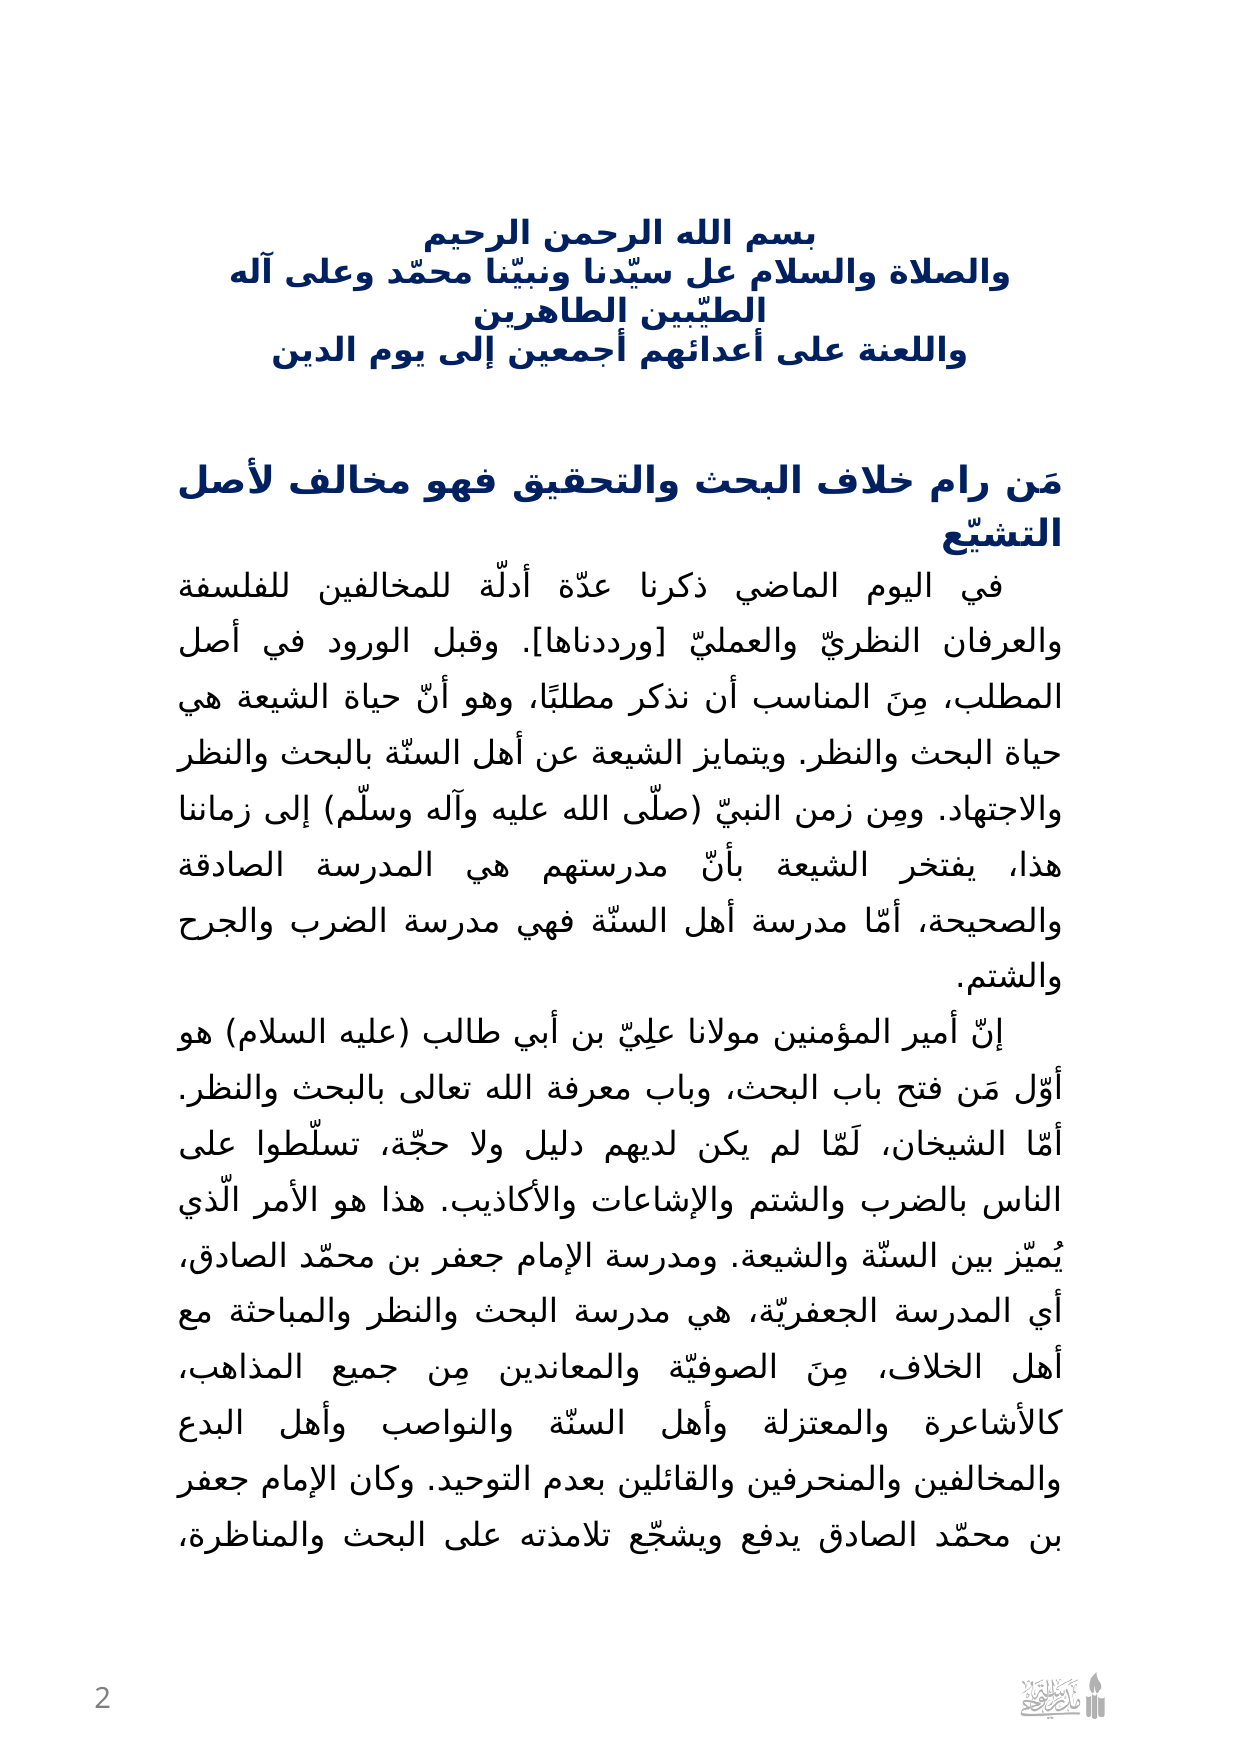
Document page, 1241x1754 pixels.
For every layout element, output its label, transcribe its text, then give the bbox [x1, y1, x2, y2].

picture [1020, 1672, 1105, 1719]
text في اليوم الماضي ذكرنا عدّة أدلّة للمخالفين للفلسفة والعرفان النظريّ والعمليّ [ورددناها]. وقبل الورود في أصل المطلب، مِنَ المناسب أن نذكر مطلبًا، وهو أنّ حياة الشيعة هي حياة البحث والنظر. ويتمايز الشيعة عن أهل السنّة بالبحث والنظر والاجتهاد. ومِن زمن النبيّ (صلّى الله عليه وآله وسلّم) إلى زماننا هذا، يفتخر الشيعة بأنّ مدرستهم هي المدرسة الصادقة والصحيحة، أمّا مدرسة أهل السنّة فهي مدرسة الضرب والجرح والشتم. [177, 564, 1063, 1010]
title مَن رام خلاف البحث والتحقيق فهو مخالف لأصل التشيّع [177, 459, 1063, 555]
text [177, 1010, 1063, 1569]
text بسم الله الرحمن الرحيم [177, 213, 1063, 252]
text والصلاة والسلام عل سيّدنا ونبيّنا محمّد وعلى آله الطيّبين الطاهرين [177, 252, 1063, 330]
text واللعنة على أعدائهم أجمعين إلى يوم الدين [177, 330, 1063, 369]
